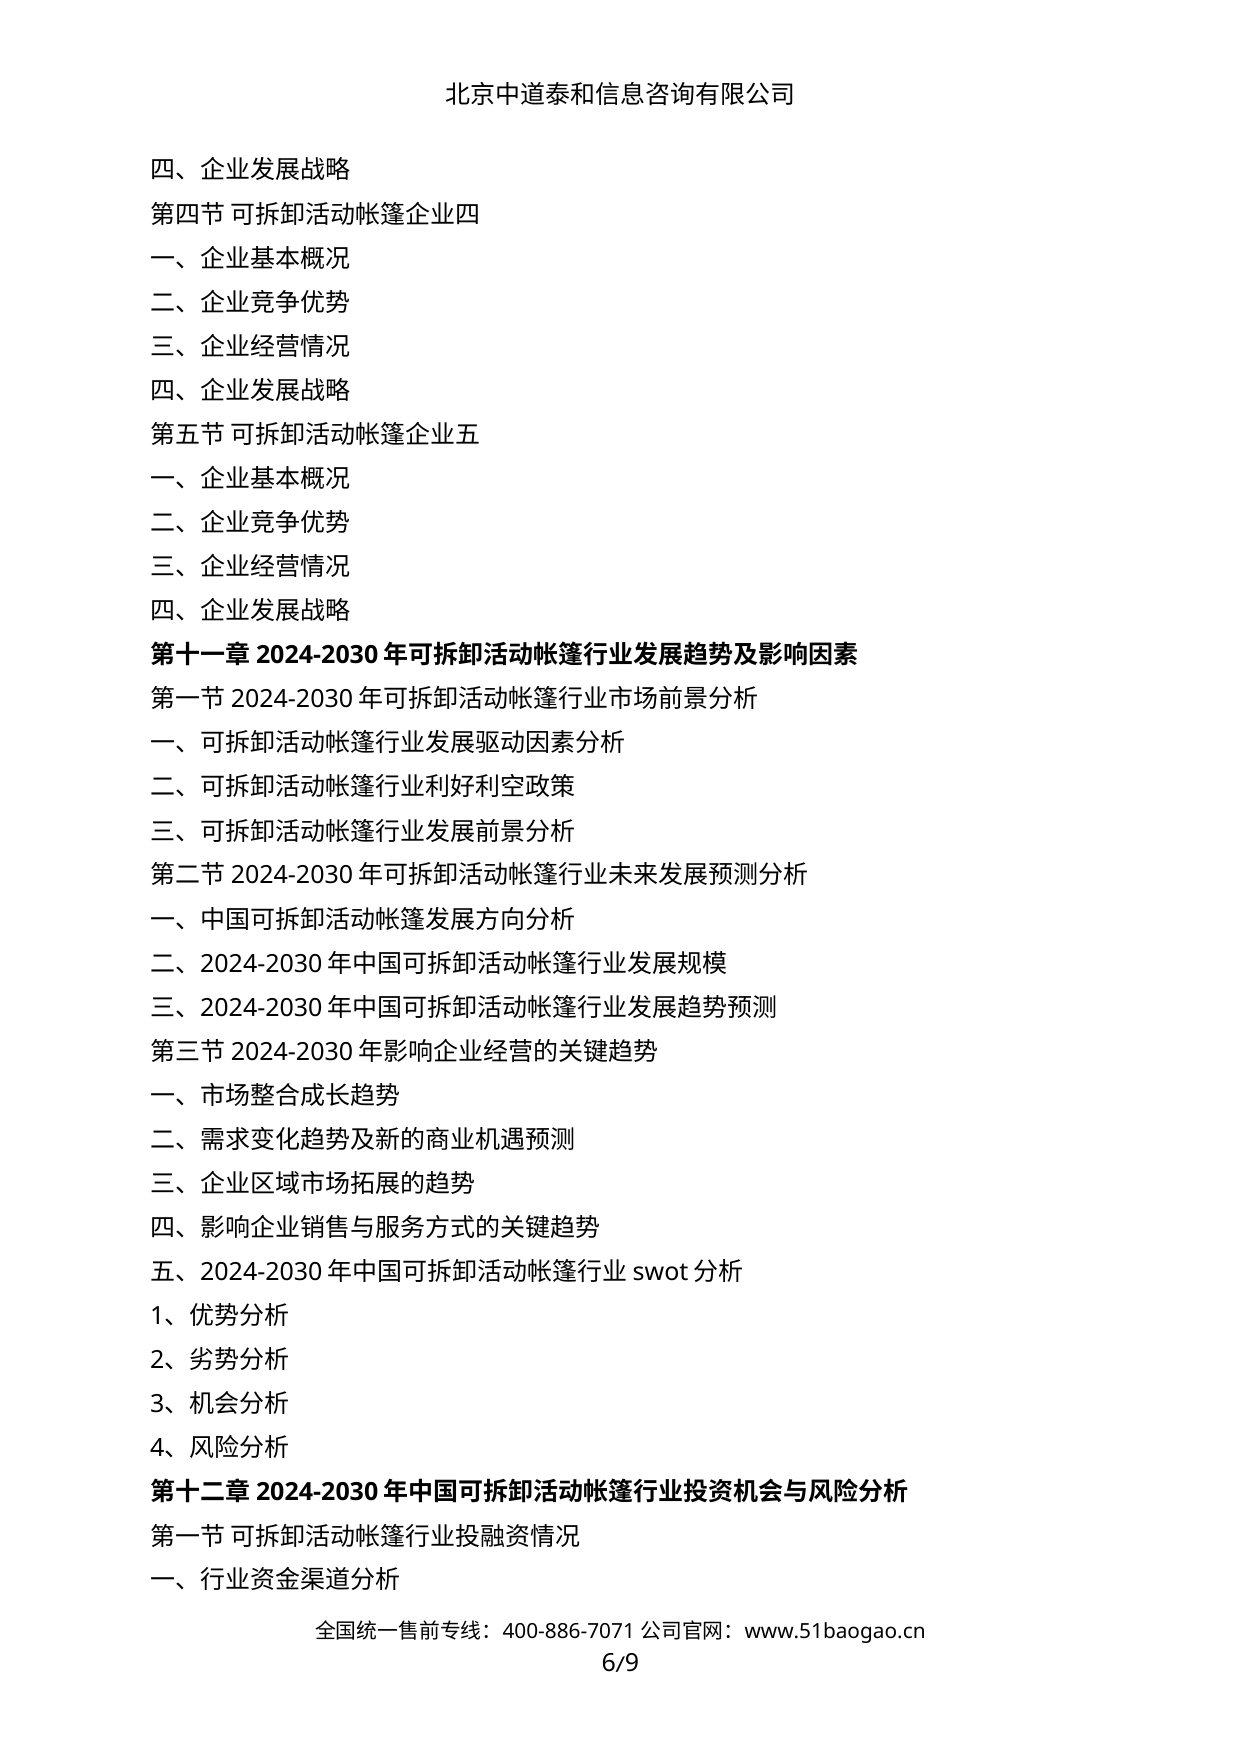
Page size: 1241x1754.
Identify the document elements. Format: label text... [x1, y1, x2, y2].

text 第十一章 2024-2030年可拆卸活动帐篷行业发展趋势及影响因素 [150, 635, 1090, 671]
text 三、企业经营情况 [150, 547, 1090, 583]
text 四、影响企业销售与服务方式的关键趋势 [150, 1207, 1090, 1244]
text 三、2024-2030年中国可拆卸活动帐篷行业发展趋势预测 [150, 987, 1090, 1023]
text 一、中国可拆卸活动帐篷发展方向分析 [150, 899, 1090, 935]
text 第五节 可拆卸活动帐篷企业五 [150, 414, 1090, 451]
text 第四节 可拆卸活动帐篷企业四 [150, 194, 1090, 230]
text 1、优势分析 [150, 1296, 1090, 1332]
text 一、可拆卸活动帐篷行业发展驱动因素分析 [150, 723, 1090, 759]
text 2、劣势分析 [150, 1340, 1090, 1376]
text 二、需求变化趋势及新的商业机遇预测 [150, 1119, 1090, 1156]
text 四、企业发展战略 [150, 591, 1090, 627]
text 四、企业发展战略 [150, 370, 1090, 407]
text 五、2024-2030年中国可拆卸活动帐篷行业swot分析 [150, 1252, 1090, 1288]
text 第三节 2024-2030年影响企业经营的关键趋势 [150, 1031, 1090, 1067]
text 一、市场整合成长趋势 [150, 1075, 1090, 1112]
text 四、企业发展战略 [150, 150, 1090, 186]
text 三、企业经营情况 [150, 326, 1090, 362]
text 二、企业竞争优势 [150, 502, 1090, 539]
text 第二节 2024-2030年可拆卸活动帐篷行业未来发展预测分析 [150, 855, 1090, 891]
text 第一节 可拆卸活动帐篷行业投融资情况 [150, 1516, 1090, 1552]
text 一、企业基本概况 [150, 458, 1090, 495]
text 一、行业资金渠道分析 [150, 1560, 1090, 1596]
text 一、企业基本概况 [150, 238, 1090, 274]
text 第一节 2024-2030年可拆卸活动帐篷行业市场前景分析 [150, 679, 1090, 715]
text 二、企业竞争优势 [150, 282, 1090, 318]
text 4、风险分析 [150, 1428, 1090, 1464]
text 二、可拆卸活动帐篷行业利好利空政策 [150, 767, 1090, 803]
text 第十二章 2024-2030年中国可拆卸活动帐篷行业投资机会与风险分析 [150, 1472, 1090, 1508]
text 二、2024-2030年中国可拆卸活动帐篷行业发展规模 [150, 943, 1090, 979]
text 三、可拆卸活动帐篷行业发展前景分析 [150, 811, 1090, 847]
text 三、企业区域市场拓展的趋势 [150, 1163, 1090, 1200]
text 3、机会分析 [150, 1384, 1090, 1420]
